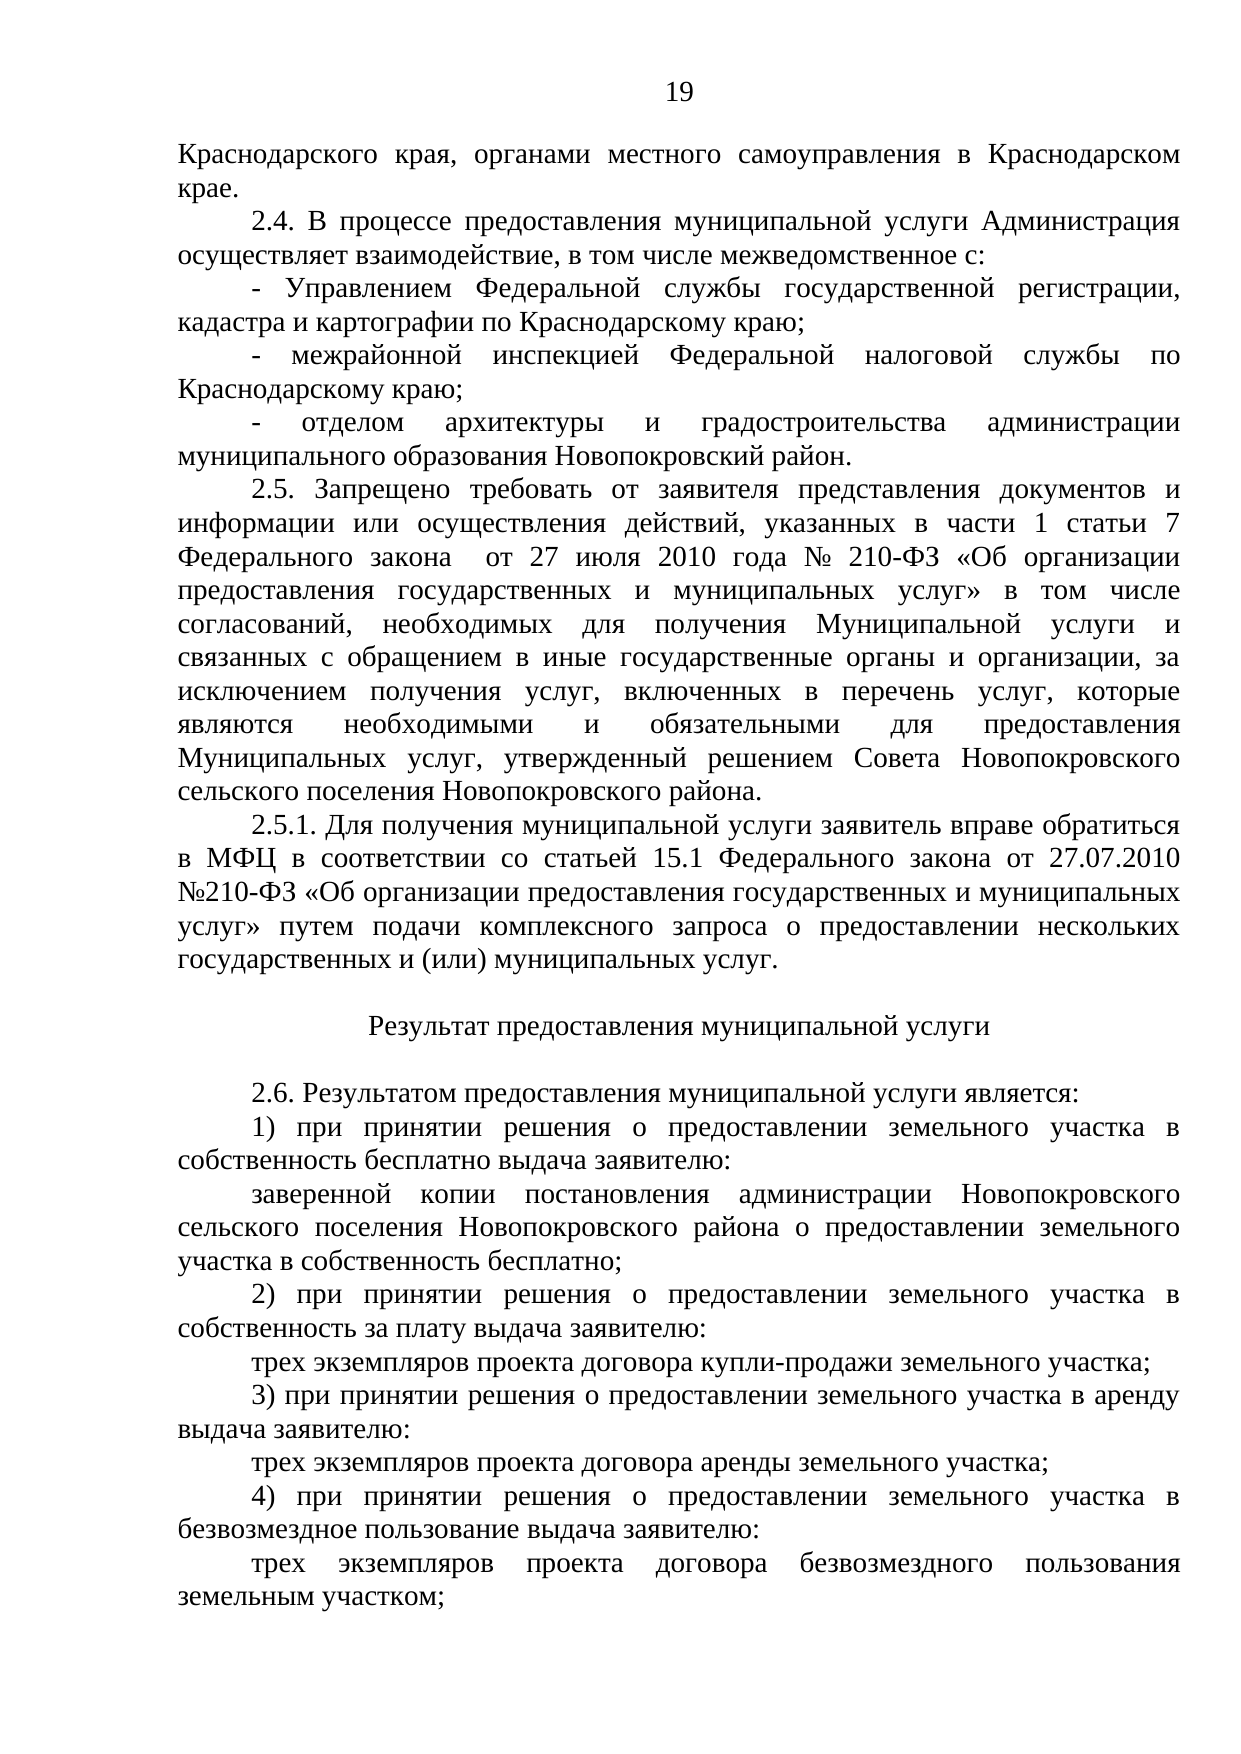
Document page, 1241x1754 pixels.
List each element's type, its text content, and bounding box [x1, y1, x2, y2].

text 2.6. Результатом предоставления муниципальной услуги является: [177, 1075, 1181, 1109]
text 2.4. В процессе предоставления муниципальной услуги Администрация осуществляет взаимодействие, в том числе межведомственное с: [177, 203, 1181, 270]
text - межрайонной инспекцией Федеральной налоговой службы по Краснодарскому краю; [177, 337, 1181, 404]
text - отделом архитектуры и градостроительства администрации муниципального образования Новопокровский район. [177, 404, 1181, 472]
text 3) при принятии решения о предоставлении земельного участка в аренду выдача заявителю: [177, 1377, 1181, 1444]
text Результат предоставления муниципальной услуги [177, 1008, 1181, 1042]
text 2.5. Запрещено требовать от заявителя представления документов и информации или осуществления действий, указанных в части 1 статьи 7 Федерального закона от 27 июля 2010 года № 210-ФЗ «Об организации предоставления государственных и муниципальных услуг» в том числе согласований, необходимых для получения Муниципальной услуги и связанных с обращением в иные государственные органы и организации, за исключением получения услуг, включенных в перечень услуг, которые являются необходимыми и обязательными для предоставления Муниципальных услуг, утвержденный решением Совета Новопокровского сельского поселения Новопокровского района. [177, 472, 1181, 807]
text - Управлением Федеральной службы государственной регистрации, кадастра и картографии по Краснодарскому краю; [177, 270, 1181, 337]
text 2.5.1. Для получения муниципальной услуги заявитель вправе обратиться в МФЦ в соответствии со статьей 15.1 Федерального закона от 27.07.2010 №210-ФЗ «Об организации предоставления государственных и муниципальных услуг» путем подачи комплексного запроса о предоставлении нескольких государственных и (или) муниципальных услуг. [177, 807, 1181, 975]
text 2) при принятии решения о предоставлении земельного участка в собственность за плату выдача заявителю: [177, 1277, 1181, 1344]
text трех экземпляров проекта договора безвозмездного пользования земельным участком; [177, 1545, 1181, 1612]
text заверенной копии постановления администрации Новопокровского сельского поселения Новопокровского района о предоставлении земельного участка в собственность бесплатно; [177, 1176, 1181, 1277]
text трех экземпляров проекта договора купли-продажи земельного участка; [177, 1344, 1181, 1377]
text трех экземпляров проекта договора аренды земельного участка; [177, 1444, 1181, 1478]
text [177, 136, 1181, 203]
text 1) при принятии решения о предоставлении земельного участка в собственность бесплатно выдача заявителю: [177, 1109, 1181, 1176]
text 4) при принятии решения о предоставлении земельного участка в безвозмездное пользование выдача заявителю: [177, 1478, 1181, 1545]
